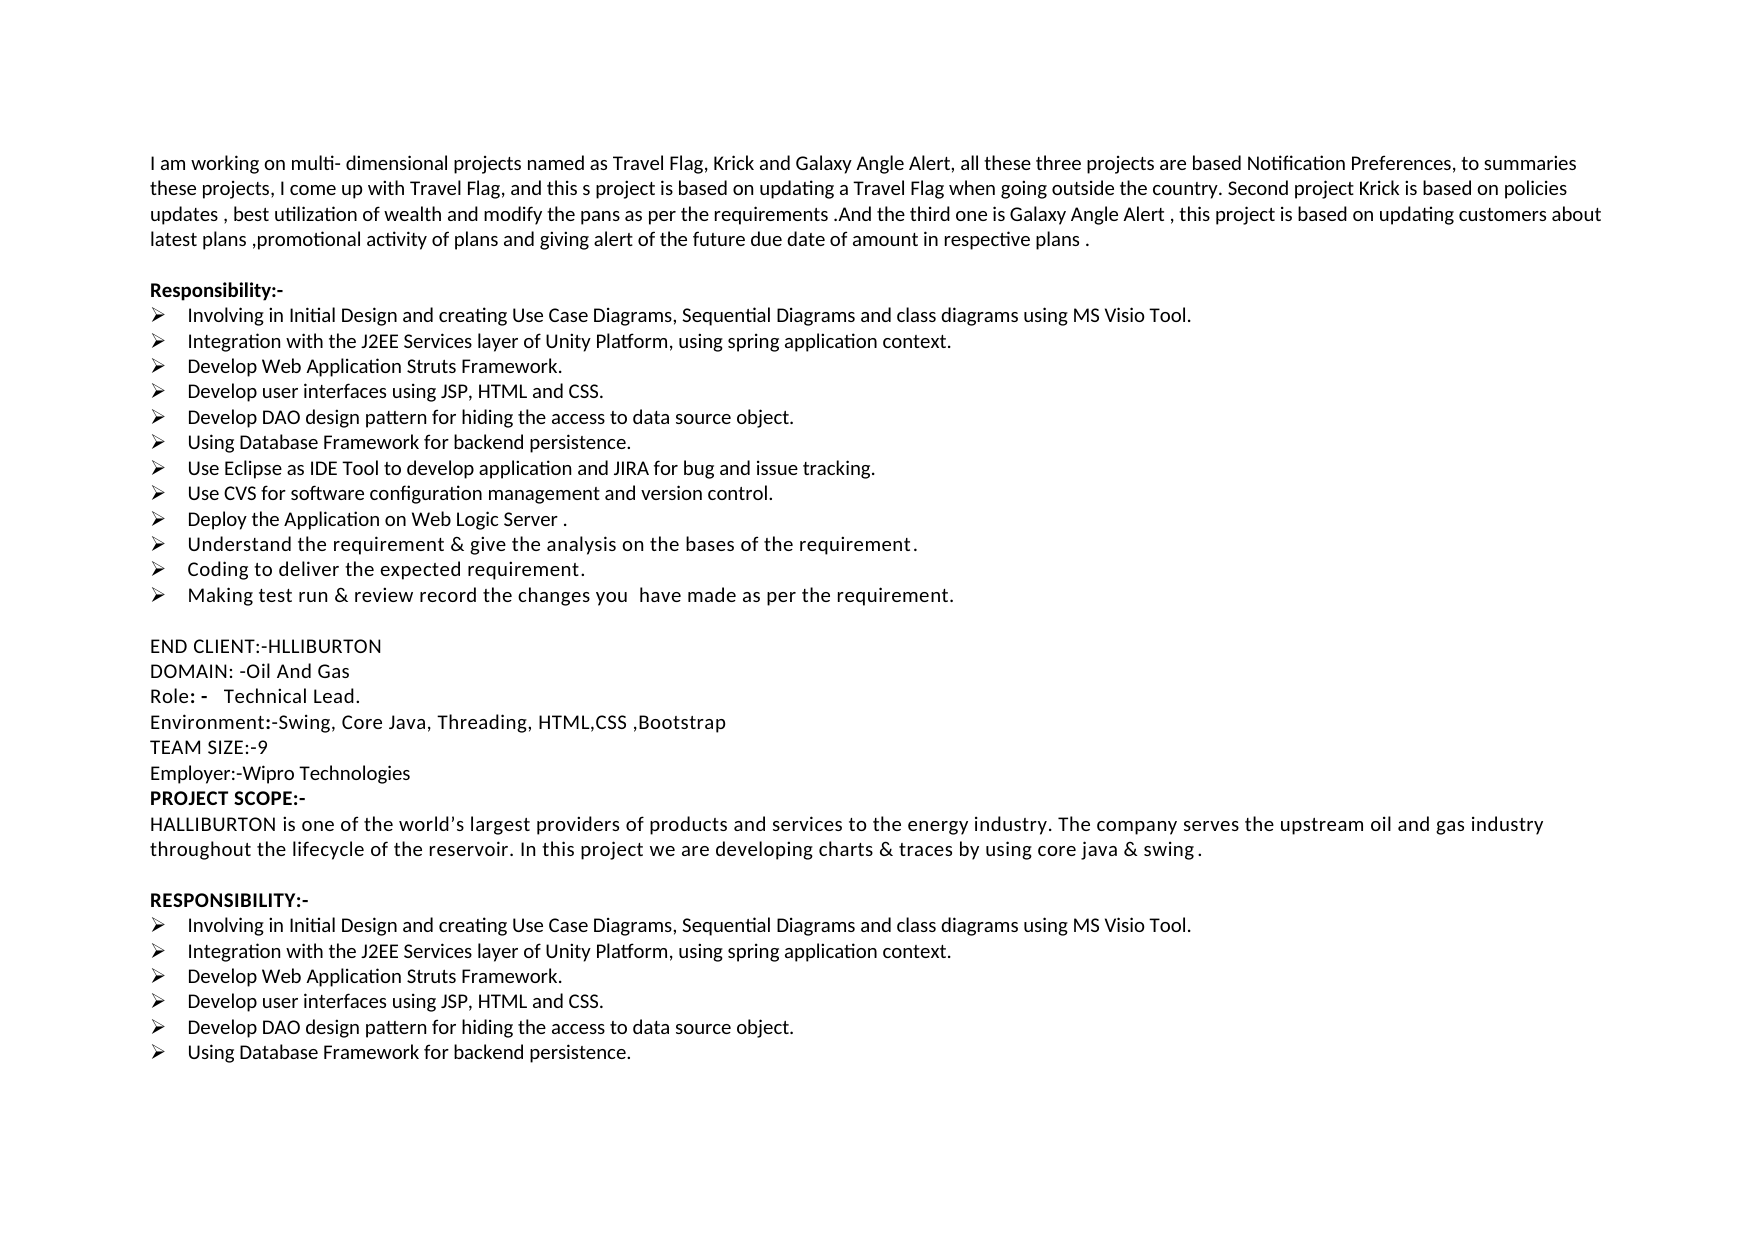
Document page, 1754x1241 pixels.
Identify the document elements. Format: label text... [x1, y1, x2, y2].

list Involving in Initial Design and creating Use Case Diagrams, Sequential Diagrams and class diagrams using MS Visio Tool. [150, 912, 1604, 938]
text DOMAIN: -Oil and Gas [150, 658, 1604, 684]
text pROJECT SCOPE:- [150, 785, 1604, 811]
list Integration with the J2EE Services layer of Unity Platform, using spring application context. [150, 938, 1604, 963]
text Employer:-Wipro Technologies [150, 760, 1604, 785]
list Deploy the Application on Web Logic Server . [150, 506, 1604, 531]
list Develop user interfaces using JSP, HTML and CSS. [150, 989, 1604, 1014]
list Involving in Initial Design and creating Use Case Diagrams, Sequential Diagrams and class diagrams using MS Visio Tool. [150, 302, 1604, 328]
list Use CVS for software configuration management and version control. [150, 480, 1604, 506]
list Use Eclipse as IDE Tool to develop application and JIRA for bug and issue tracking. [150, 455, 1604, 480]
text Role: - Technical Lead. [150, 684, 1604, 709]
text end client:-hlliburton [150, 633, 1604, 658]
list Integration with the J2EE Services layer of Unity Platform, using spring application context. [150, 328, 1604, 353]
list Using Database Framework for backend persistence. [150, 1039, 1604, 1065]
text team SIZE:-9 [150, 734, 1604, 760]
list coding to deliver the expected requirement. [150, 557, 1604, 582]
list Develop Web Application Struts Framework. [150, 353, 1604, 379]
text Responsibility:- [150, 887, 1604, 912]
list Understand the requirement & give the analysis on the bases of the requirement. [150, 531, 1604, 557]
list Using Database Framework for backend persistence. [150, 429, 1604, 455]
text Responsibility:- [150, 277, 1604, 302]
list Develop DAO design pattern for hiding the access to data source object. [150, 1014, 1604, 1039]
text I am working on multi- dimensional projects named as Travel Flag, Krick and Galaxy Angle Alert, all these three projects are based Notification Preferences, to summaries these projects, I come up with Travel Flag, and this s project is based on updating a Travel Flag when going outside the country. Second project Krick is based on policies updates , best utilization of wealth and modify the pans as per the requirements .And the third one is Galaxy Angle Alert , this project is based on updating customers about latest plans ,promotional activity of plans and giving alert of the future due date of amount in respective plans . [150, 150, 1604, 252]
text Environment:-Swing, Core Java, Threading, HTML,CSS ,Bootstrap [150, 709, 1604, 734]
list Develop user interfaces using JSP, HTML and CSS. [150, 379, 1604, 404]
list Making test run & review record the changes you have made as per the requirement. [150, 582, 1604, 607]
text Halliburton is one of the world’s largest providers of products and services to the energy industry. The company serves the upstream oil and gas industry throughout the lifecycle of the reservoir. In this project we are developing charts & traces by using core java & swing. [150, 811, 1604, 862]
list Develop DAO design pattern for hiding the access to data source object. [150, 404, 1604, 429]
list Develop Web Application Struts Framework. [150, 963, 1604, 989]
